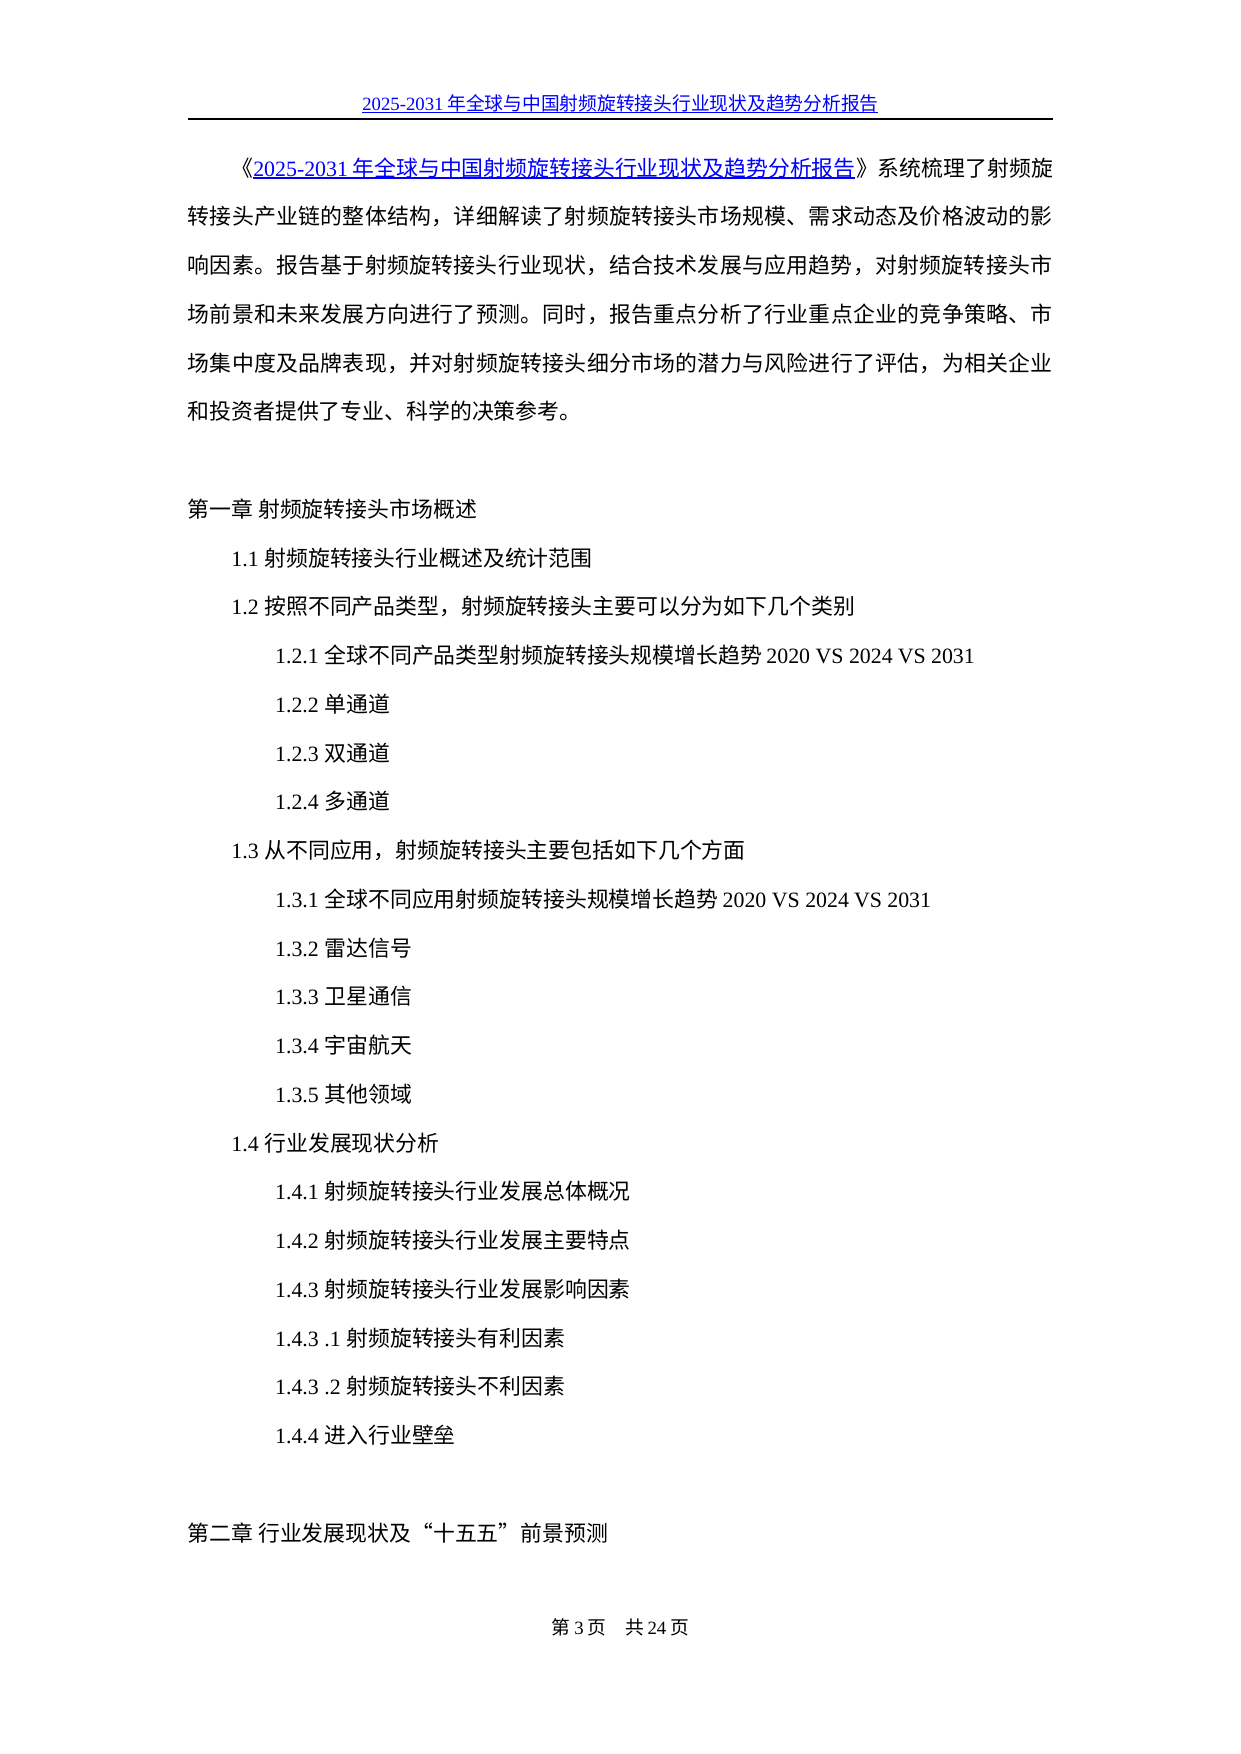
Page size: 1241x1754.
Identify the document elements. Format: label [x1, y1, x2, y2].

text [187, 150, 1053, 1548]
